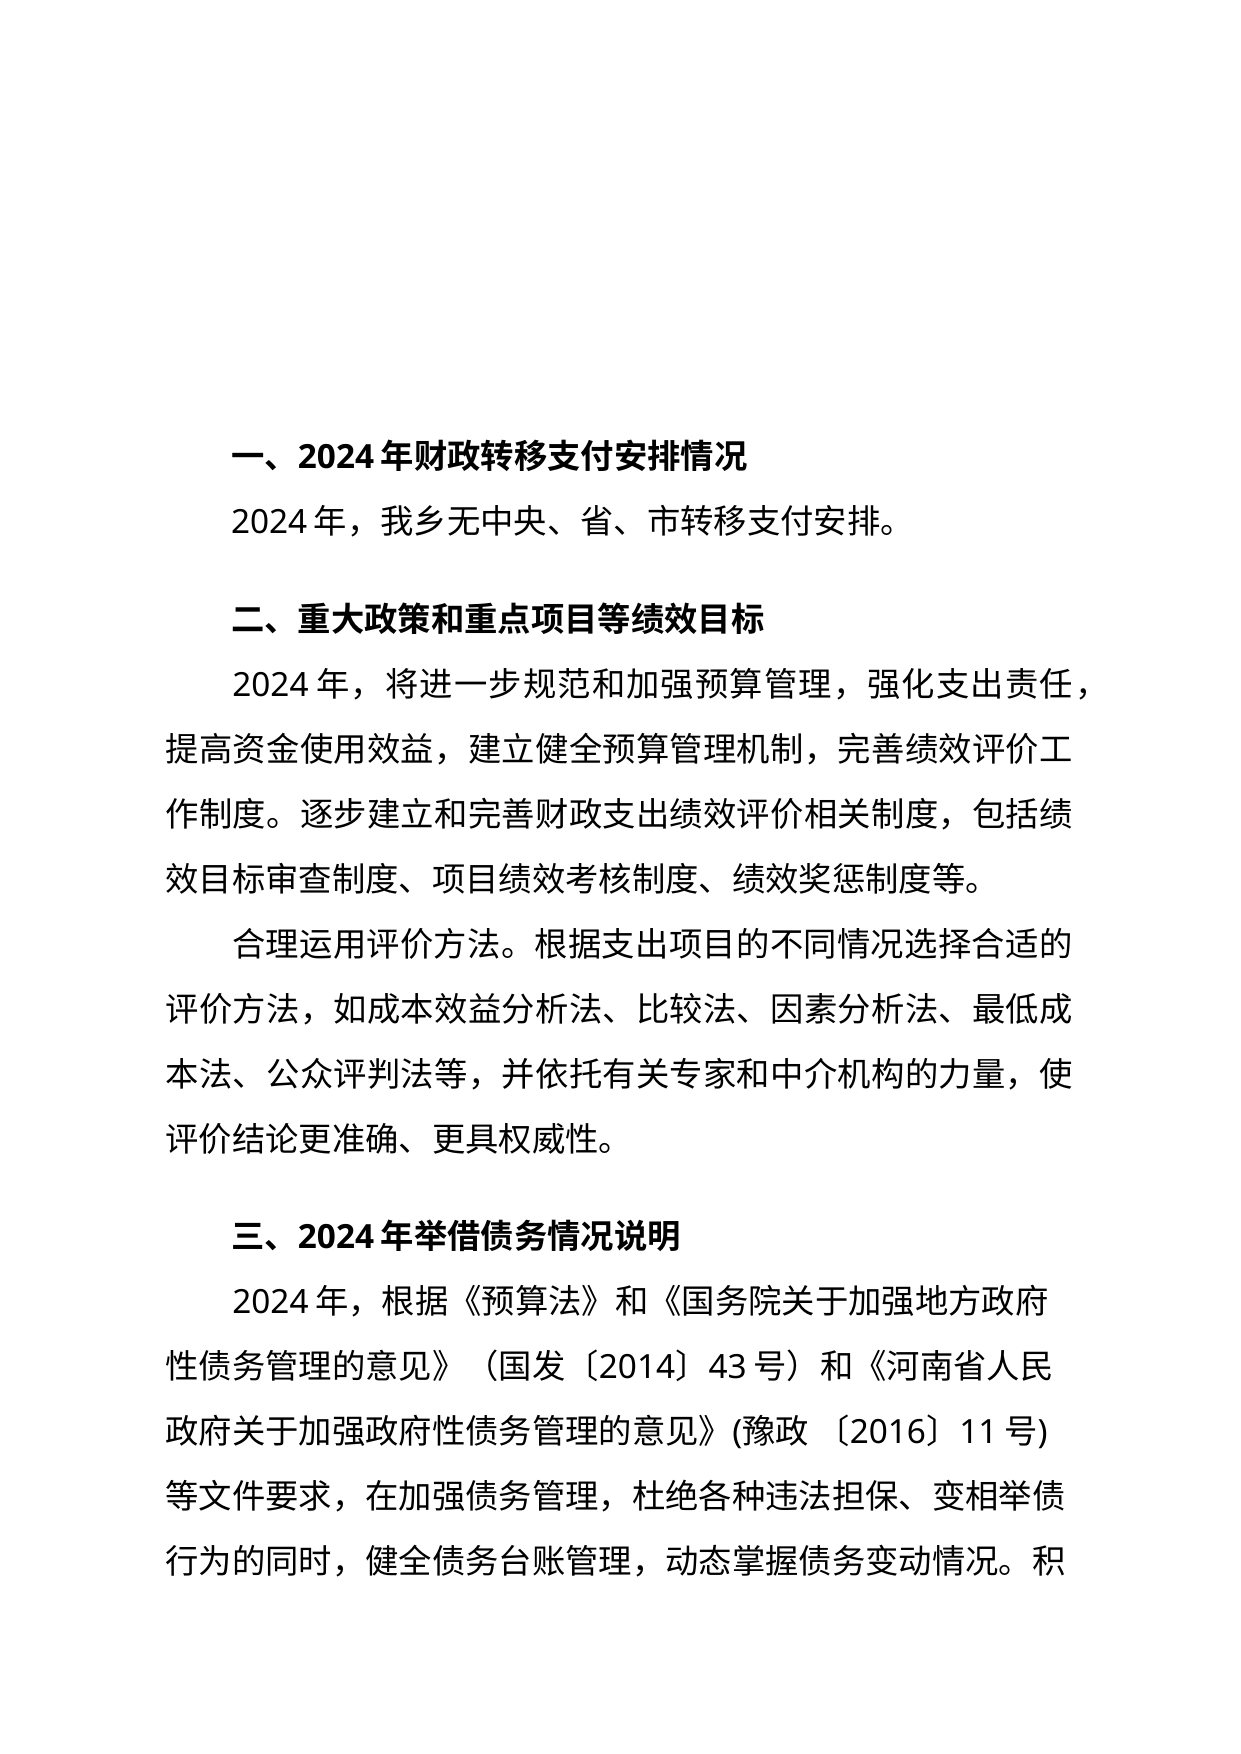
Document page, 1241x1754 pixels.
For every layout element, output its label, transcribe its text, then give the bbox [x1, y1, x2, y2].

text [165, 1267, 1075, 1592]
text 二、重大政策和重点项目等绩效目标 [165, 584, 1075, 649]
text 2024年，将进一步规范和加强预算管理，强化支出责任，提高资金使用效益，建立健全预算管理机制，完善绩效评价工作制度。逐步建立和完善财政支出绩效评价相关制度，包括绩效目标审查制度、项目绩效考核制度、绩效奖惩制度等。 [165, 649, 1075, 909]
text 合理运用评价方法。根据支出项目的不同情况选择合适的评价方法，如成本效益分析法、比较法、因素分析法、最低成本法、公众评判法等，并依托有关专家和中介机构的力量，使评价结论更准确、更具权威性。 [165, 909, 1075, 1169]
text 三、2024年举借债务情况说明 [165, 1202, 1075, 1267]
text 2024年，我乡无中央、省、市转移支付安排。 [165, 487, 1075, 552]
text 一、2024年财政转移支付安排情况 [165, 422, 1075, 487]
